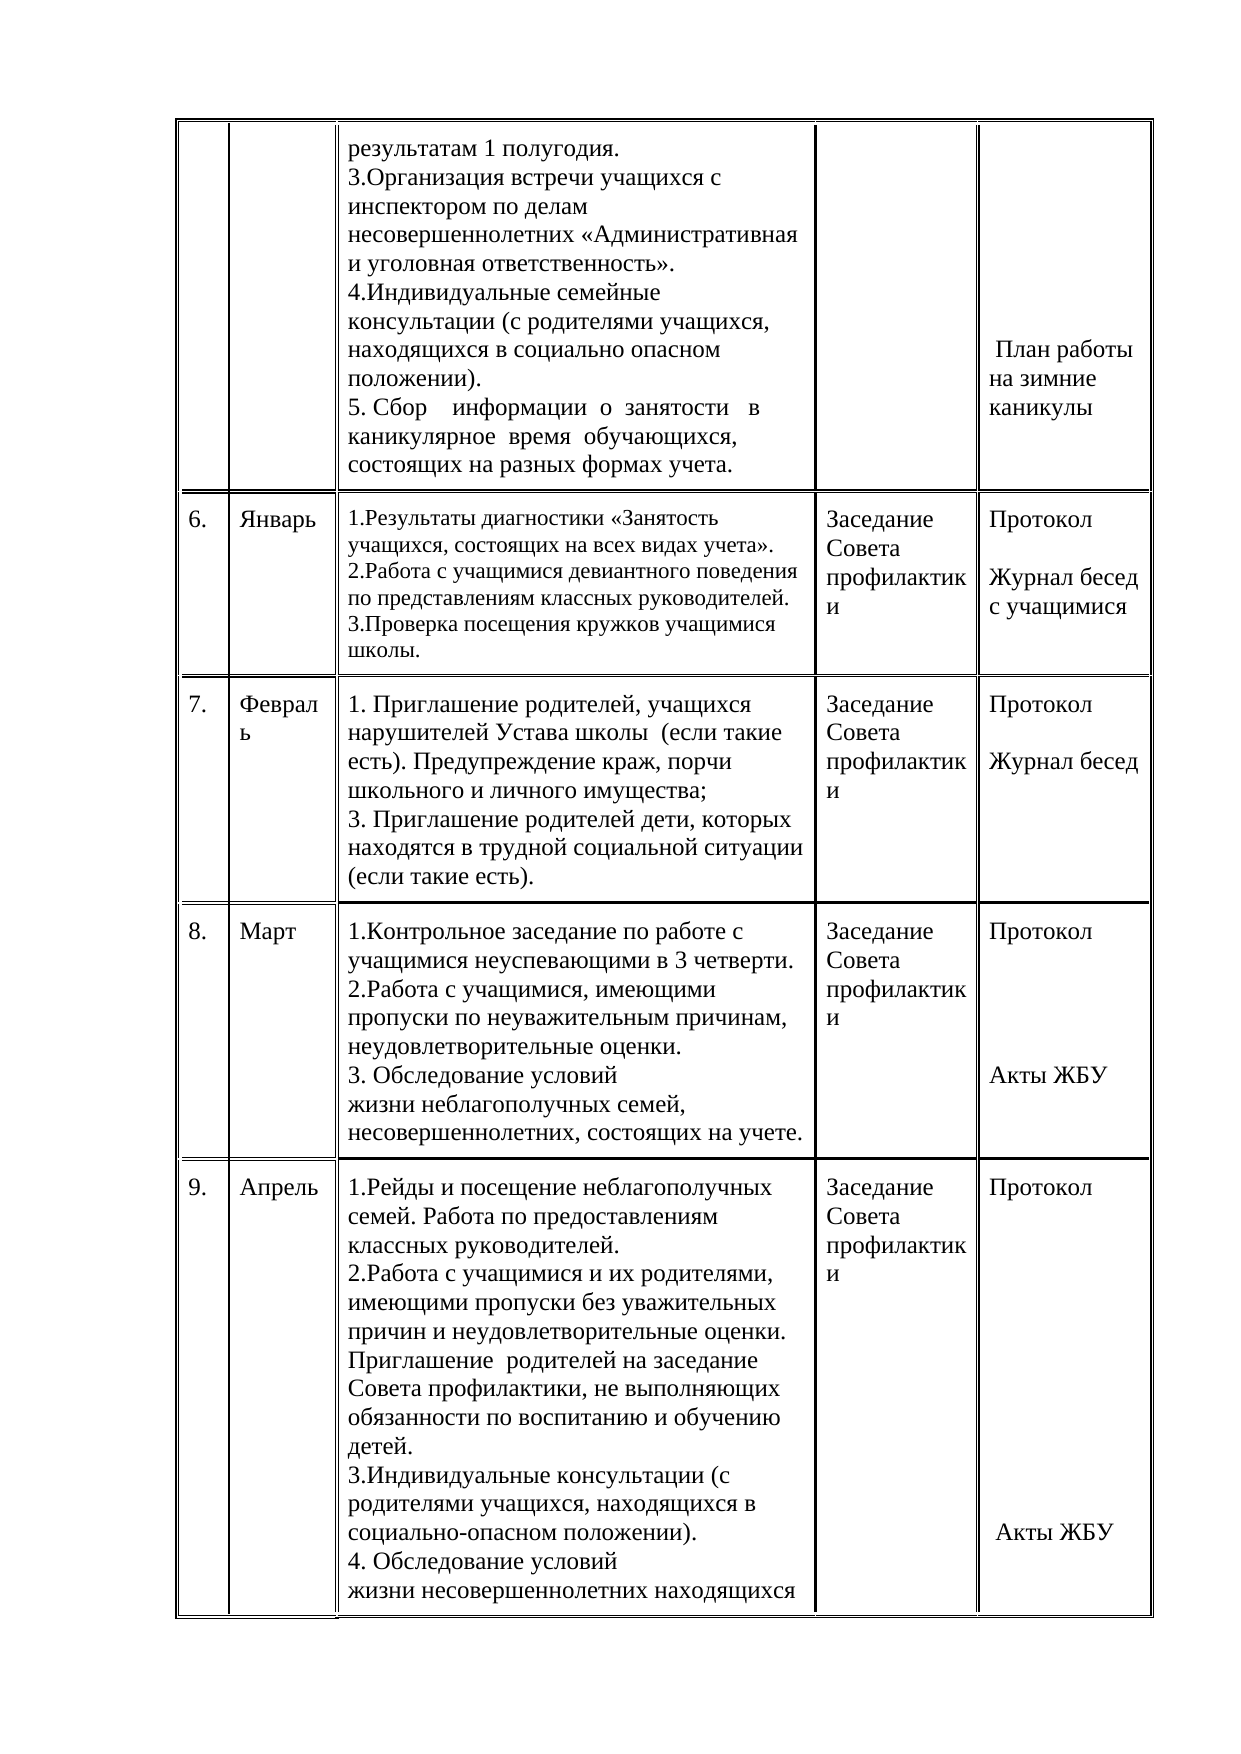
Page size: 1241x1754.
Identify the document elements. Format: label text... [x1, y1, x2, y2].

table_cell 8. [177, 901, 228, 1157]
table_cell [337, 1160, 815, 1614]
table_cell 1.Результаты диагностики «Занятость учащихся, состоящих на всех видах учета». 2.Работа с учащимися девиантного поведения по представлениям классных руководителей. 3.Проверка посещения кружков учащимися школы. [339, 493, 814, 673]
table_cell Заседание Совета профилактики [817, 904, 976, 1157]
table_cell 1.Контрольное заседание по работе с учащимися неуспевающими в 3 четверти. 2.Работа с учащимися, имеющими пропуски по неуважительным причинам, неудовлетворительные оценки. 3. Обследование условий жизни неблагополучных семей, несовершеннолетних, состоящих на учете. [339, 904, 814, 1157]
table_cell 1. Приглашение родителей, учащихся нарушителей Устава школы (если такие есть). Предупреждение краж, порчи школьного и личного имущества; 3. Приглашение родителей дети, которых находятся в трудной социальной ситуации (если такие есть). [339, 677, 814, 901]
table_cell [978, 122, 1150, 489]
table_cell 6. [177, 489, 228, 673]
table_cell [815, 1157, 978, 1614]
table_cell Протокол Акты ЖБУ [978, 1157, 1150, 1614]
table_cell Протокол Журнал бесед с учащимися [980, 489, 1151, 673]
table_cell Заседание Совета профилактики [817, 677, 976, 901]
table_cell Заседание Совета профилактики [817, 493, 976, 673]
table_cell Январь [230, 494, 335, 673]
table_cell 9. [177, 1157, 228, 1614]
table_cell 7. [177, 674, 228, 901]
table_cell Декабрь [229, 120, 337, 489]
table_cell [337, 122, 815, 489]
table_cell Протокол Акты ЖБУ [980, 901, 1150, 1157]
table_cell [815, 120, 978, 489]
table_cell Февраль [230, 678, 335, 901]
table_cell Апрель [230, 1157, 337, 1614]
table_cell 5. [179, 122, 228, 489]
table_cell Март [230, 905, 335, 1157]
table_cell Протокол Журнал бесед [980, 674, 1151, 901]
